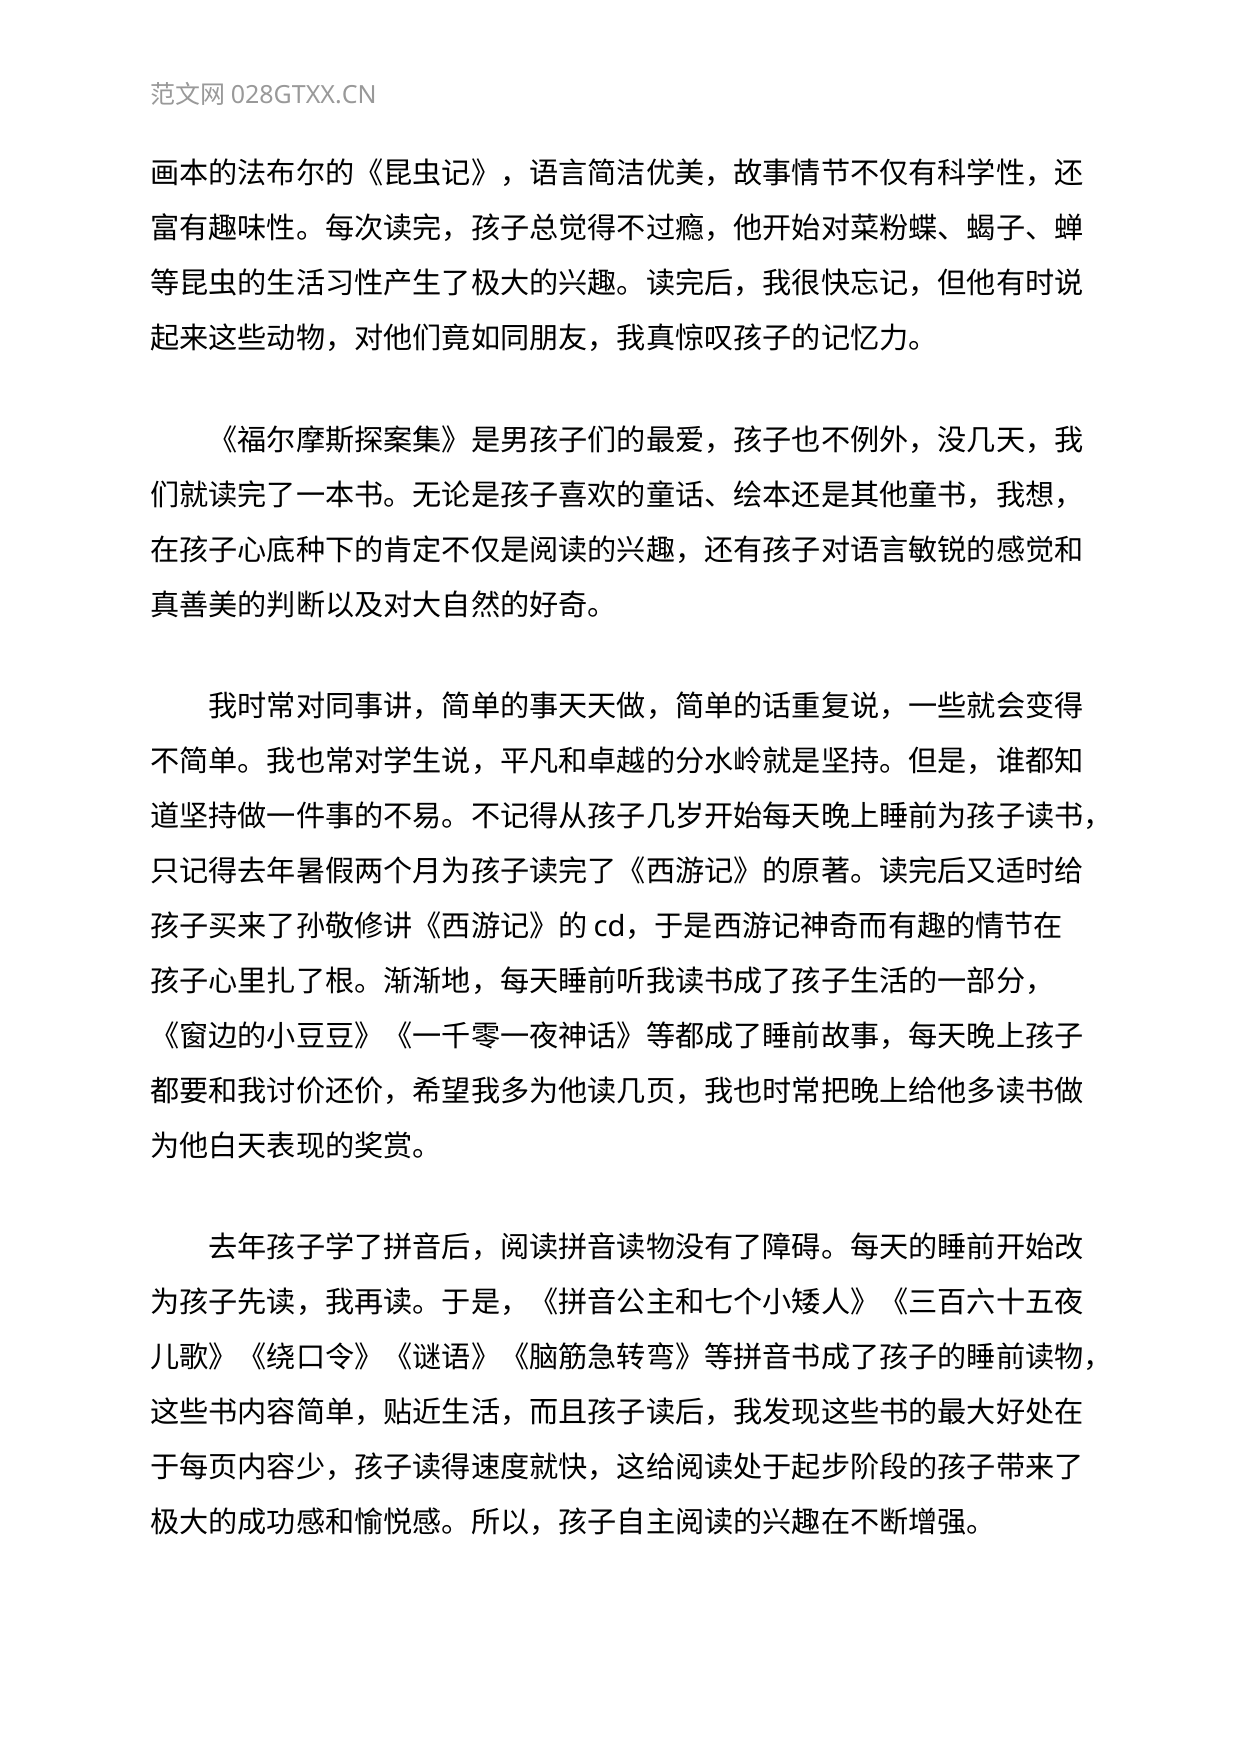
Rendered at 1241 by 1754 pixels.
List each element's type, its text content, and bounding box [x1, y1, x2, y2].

text 我时常对同事讲，简单的事天天做，简单的话重复说，一些就会变得不简单。我也常对学生说，平凡和卓越的分水岭就是坚持。但是，谁都知道坚持做一件事的不易。不记得从孩子几岁开始每天晚上睡前为孩子读书，只记得去年暑假两个月为孩子读完了《西游记》的原著。读完后又适时给孩子买来了孙敬修讲《西游记》的cd，于是西游记神奇而有趣的情节在孩子心里扎了根。渐渐地，每天睡前听我读书成了孩子生活的一部分，《窗边的小豆豆》《一千零一夜神话》等都成了睡前故事，每天晚上孩子都要和我讨价还价，希望我多为他读几页，我也时常把晚上给他多读书做为他白天表现的奖赏。 [150, 683, 1090, 1164]
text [150, 150, 1090, 357]
text 去年孩子学了拼音后，阅读拼音读物没有了障碍。每天的睡前开始改为孩子先读，我再读。于是，《拼音公主和七个小矮人》《三百六十五夜儿歌》《绕口令》《谜语》《脑筋急转弯》等拼音书成了孩子的睡前读物，这些书内容简单，贴近生活，而且孩子读后，我发现这些书的最大好处在于每页内容少，孩子读得速度就快，这给阅读处于起步阶段的孩子带来了极大的成功感和愉悦感。所以，孩子自主阅读的兴趣在不断增强。 [150, 1224, 1090, 1541]
text 《福尔摩斯探案集》是男孩子们的最爱，孩子也不例外，没几天，我们就读完了一本书。无论是孩子喜欢的童话、绘本还是其他童书，我想，在孩子心底种下的肯定不仅是阅读的兴趣，还有孩子对语言敏锐的感觉和真善美的判断以及对大自然的好奇。 [150, 416, 1090, 623]
